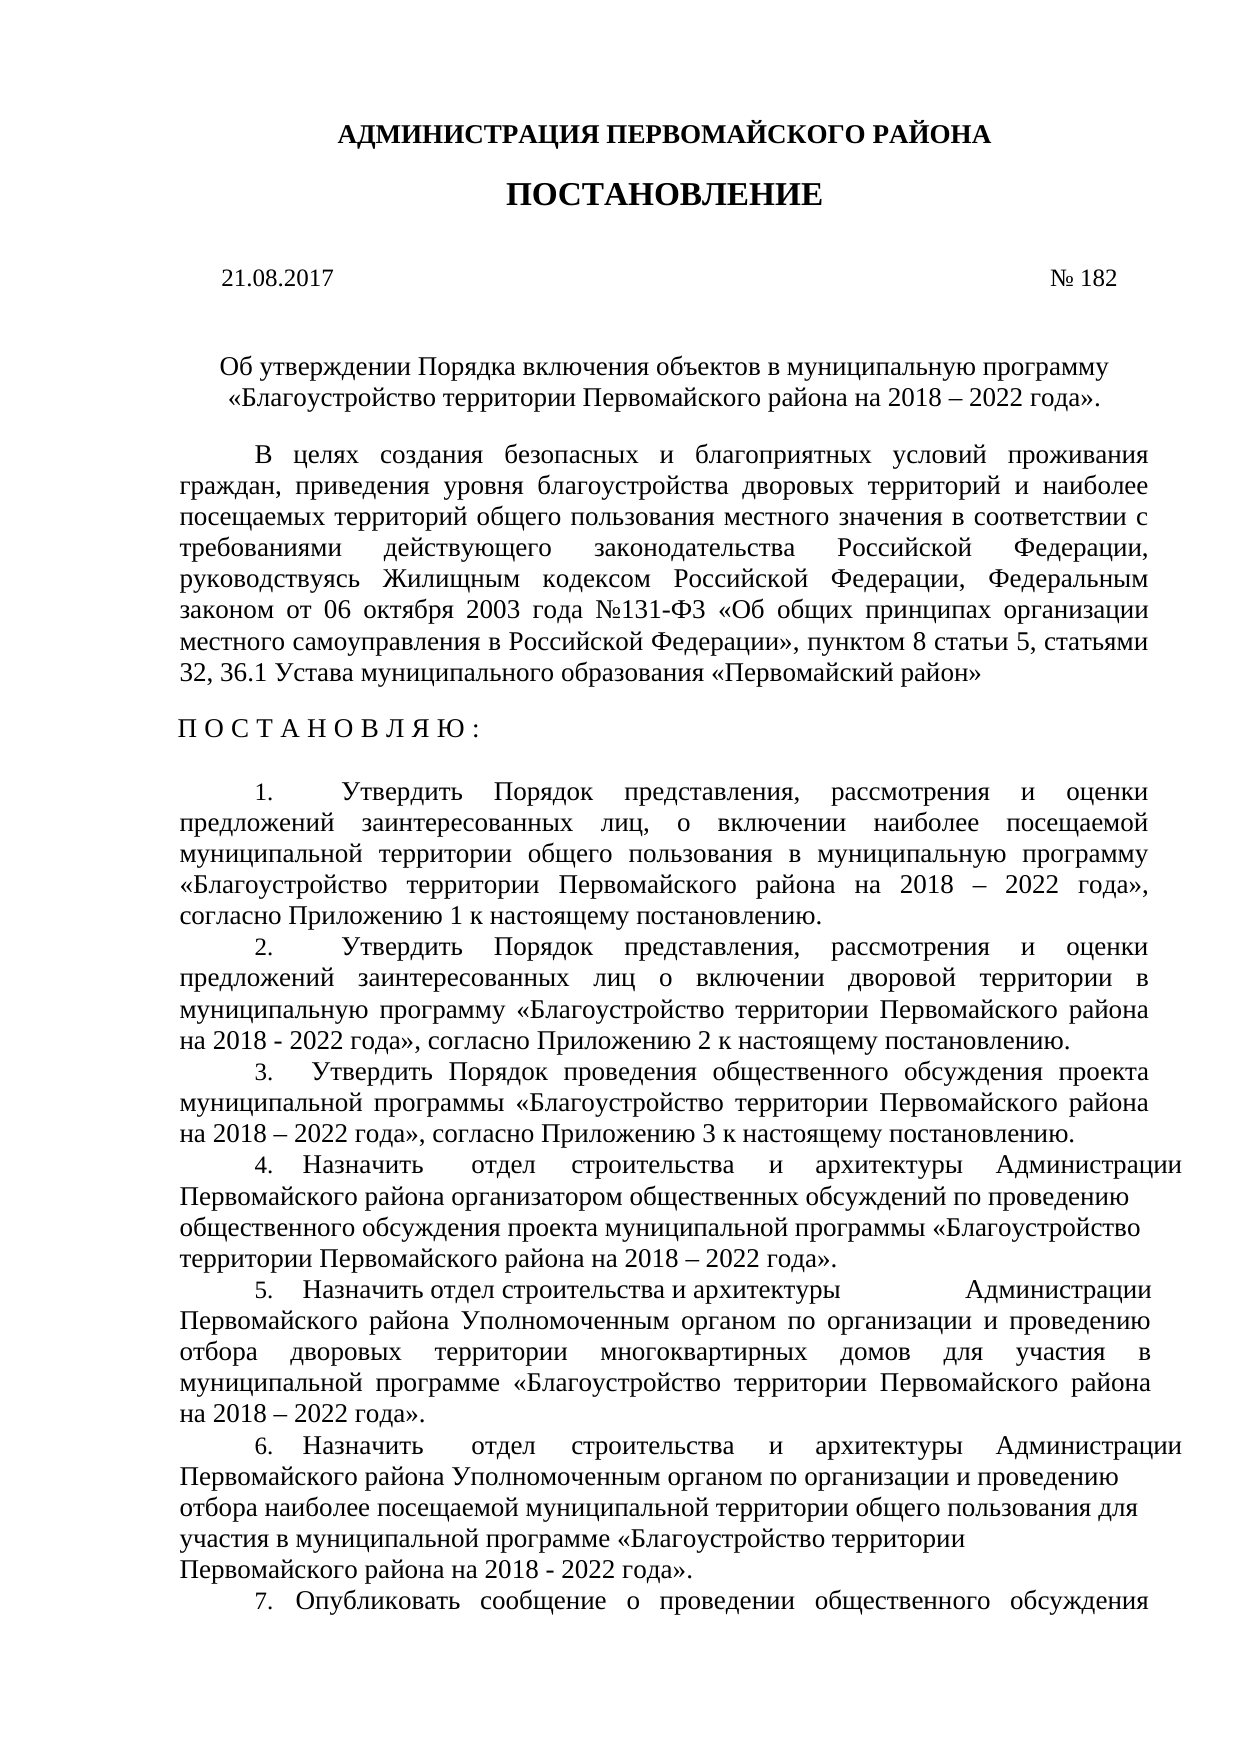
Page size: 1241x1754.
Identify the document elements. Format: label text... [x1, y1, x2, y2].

text Первомайского района организатором общественных обсуждений по проведению общественного обсуждения проекта муниципальной программы «Благоустройство территории Первомайского района на 2018 – 2022 года». [179, 1179, 1149, 1273]
text Первомайского района Уполномоченным органом по организации и проведению отбора наиболее посещаемой муниципальной территории общего пользования для участия в муниципальной программе «Благоустройство территории Первомайского района на 2018 - 2022 года». [179, 1460, 1149, 1584]
text АДМИНИСТРАЦИЯ ПЕРВОМАЙСКОГО РАЙОНА [177, 118, 1152, 149]
text ПОСТАНОВЛЯЮ: [177, 712, 1152, 743]
list Утвердить Порядок представления, рассмотрения и оценки предложений заинтересованных лиц о включении дворовой территории в муниципальную программу «Благоустройство территории Первомайского района на 2018 - 2022 года», согласно Приложению 2 к настоящему постановлению. [179, 930, 1149, 1055]
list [179, 1584, 1149, 1616]
list Назначить отдел строительства и архитектуры Администрации [179, 1429, 1152, 1460]
text 21.08.2017 № 182 [177, 263, 1152, 291]
subtitle ПОСТАНОВЛЕНИЕ [177, 174, 1152, 213]
list Назначить отдел строительства и архитектуры Администрации Первомайского района Уполномоченным органом по организации и проведению отбора дворовых территории многоквартирных домов для участия в муниципальной программе «Благоустройство территории Первомайского района на 2018 – 2022 года». [179, 1273, 1152, 1429]
text Об утверждении Порядка включения объектов в муниципальную программу «Благоустройство территории Первомайского района на 2018 – 2022 года». [177, 350, 1152, 412]
list Утвердить Порядок представления, рассмотрения и оценки предложений заинтересованных лиц, о включении наиболее посещаемой муниципальной территории общего пользования в муниципальную программу «Благоустройство территории Первомайского района на 2018 – 2022 года», согласно Приложению 1 к настоящему постановлению. [179, 775, 1149, 930]
text В целях создания безопасных и благоприятных условий проживания граждан, приведения уровня благоустройства дворовых территорий и наиболее посещаемых территорий общего пользования местного значения в соответствии с требованиями действующего законодательства Российской Федерации, руководствуясь Жилищным кодексом Российской Федерации, Федеральным законом от 06 октября 2003 года №131-Ф3 «Об общих принципах организации местного самоуправления в Российской Федерации», пунктом 8 статьи 5, статьями 32, 36.1 Устава муниципального образования «Первомайский район» [179, 438, 1149, 687]
list Назначить отдел строительства и архитектуры Администрации [179, 1148, 1152, 1179]
list Утвердить Порядок проведения общественного обсуждения проекта муниципальной программы «Благоустройство территории Первомайского района на 2018 – 2022 года», согласно Приложению 3 к настоящему постановлению. [179, 1055, 1149, 1148]
